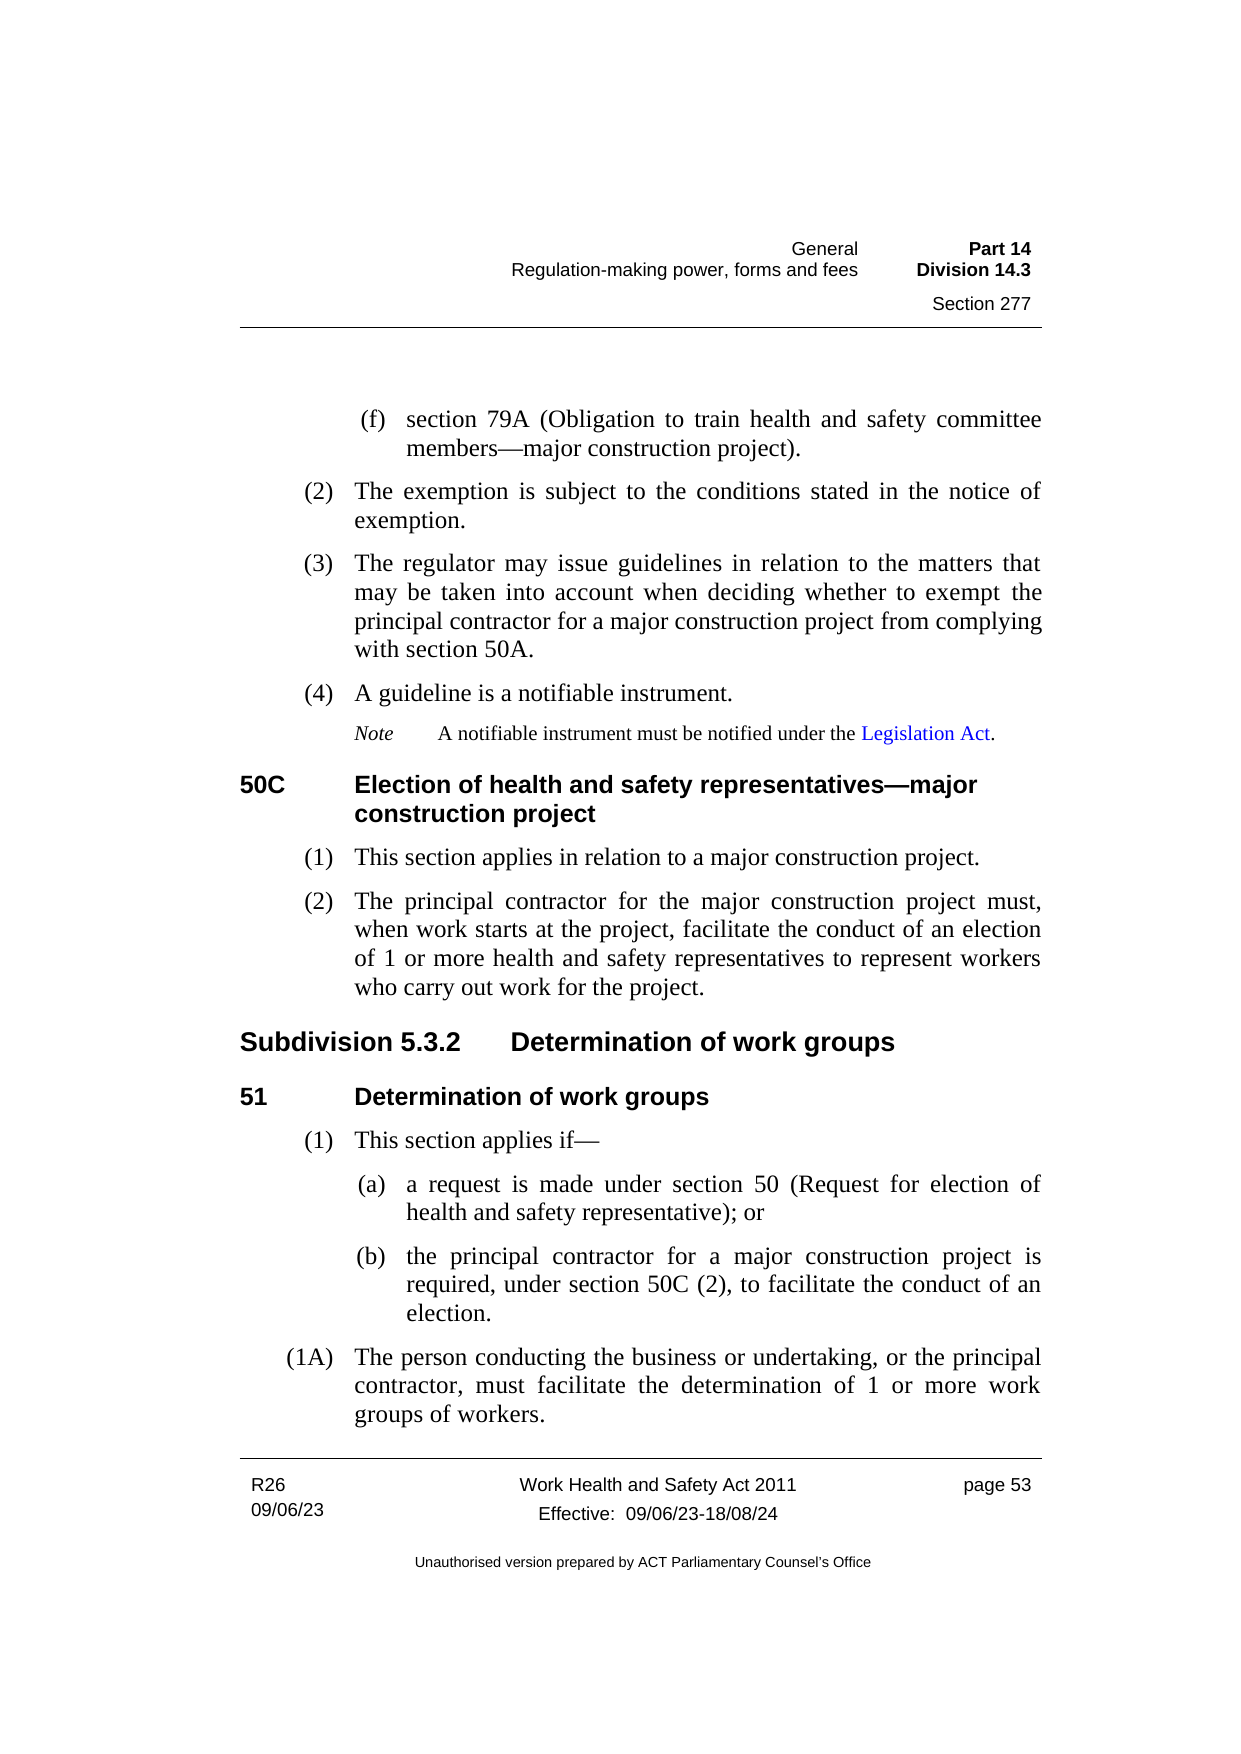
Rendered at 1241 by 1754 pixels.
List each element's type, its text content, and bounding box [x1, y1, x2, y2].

text 50C Election of health and safety representatives—major construction project [239, 770, 1042, 828]
text (f) section 79A (Obligation to train health and safety committee members—major construction project). [239, 404, 1042, 462]
text 51 Determination of work groups [239, 1082, 1042, 1111]
text (3) The regulator may issue guidelines in relation to the matters that may be taken into account when deciding whether to exempt the principal contractor for a major construction project from complying with section 50A. [239, 548, 1042, 663]
text (2) The principal contractor for the major construction project must, when work starts at the project, facilitate the conduct of an election of 1 or more health and safety representatives to represent workers who carry out work for the project. [239, 886, 1042, 1001]
text (b) the principal contractor for a major construction project is required, under section 50C (2), to facilitate the conduct of an election. [239, 1241, 1042, 1327]
text Note A notifiable instrument must be notified under the Legislation Act. [354, 721, 1042, 745]
text (a) a request is made under section 50 (Request for election of health and safety representative); or [239, 1169, 1042, 1226]
text (1) This section applies in relation to a major construction project. [239, 842, 1042, 871]
text (1) This section applies if— [239, 1125, 1042, 1154]
text (2) The exemption is subject to the conditions stated in the notice of exemption. [239, 476, 1042, 534]
text (1A) The person conducting the business or undertaking, or the principal contractor, must facilitate the determination of 1 or more work groups of workers. [239, 1342, 1042, 1428]
text Subdivision 5.3.2 Determination of work groups [239, 1026, 1042, 1057]
text (4) A guideline is a notifiable instrument. [239, 678, 1042, 707]
